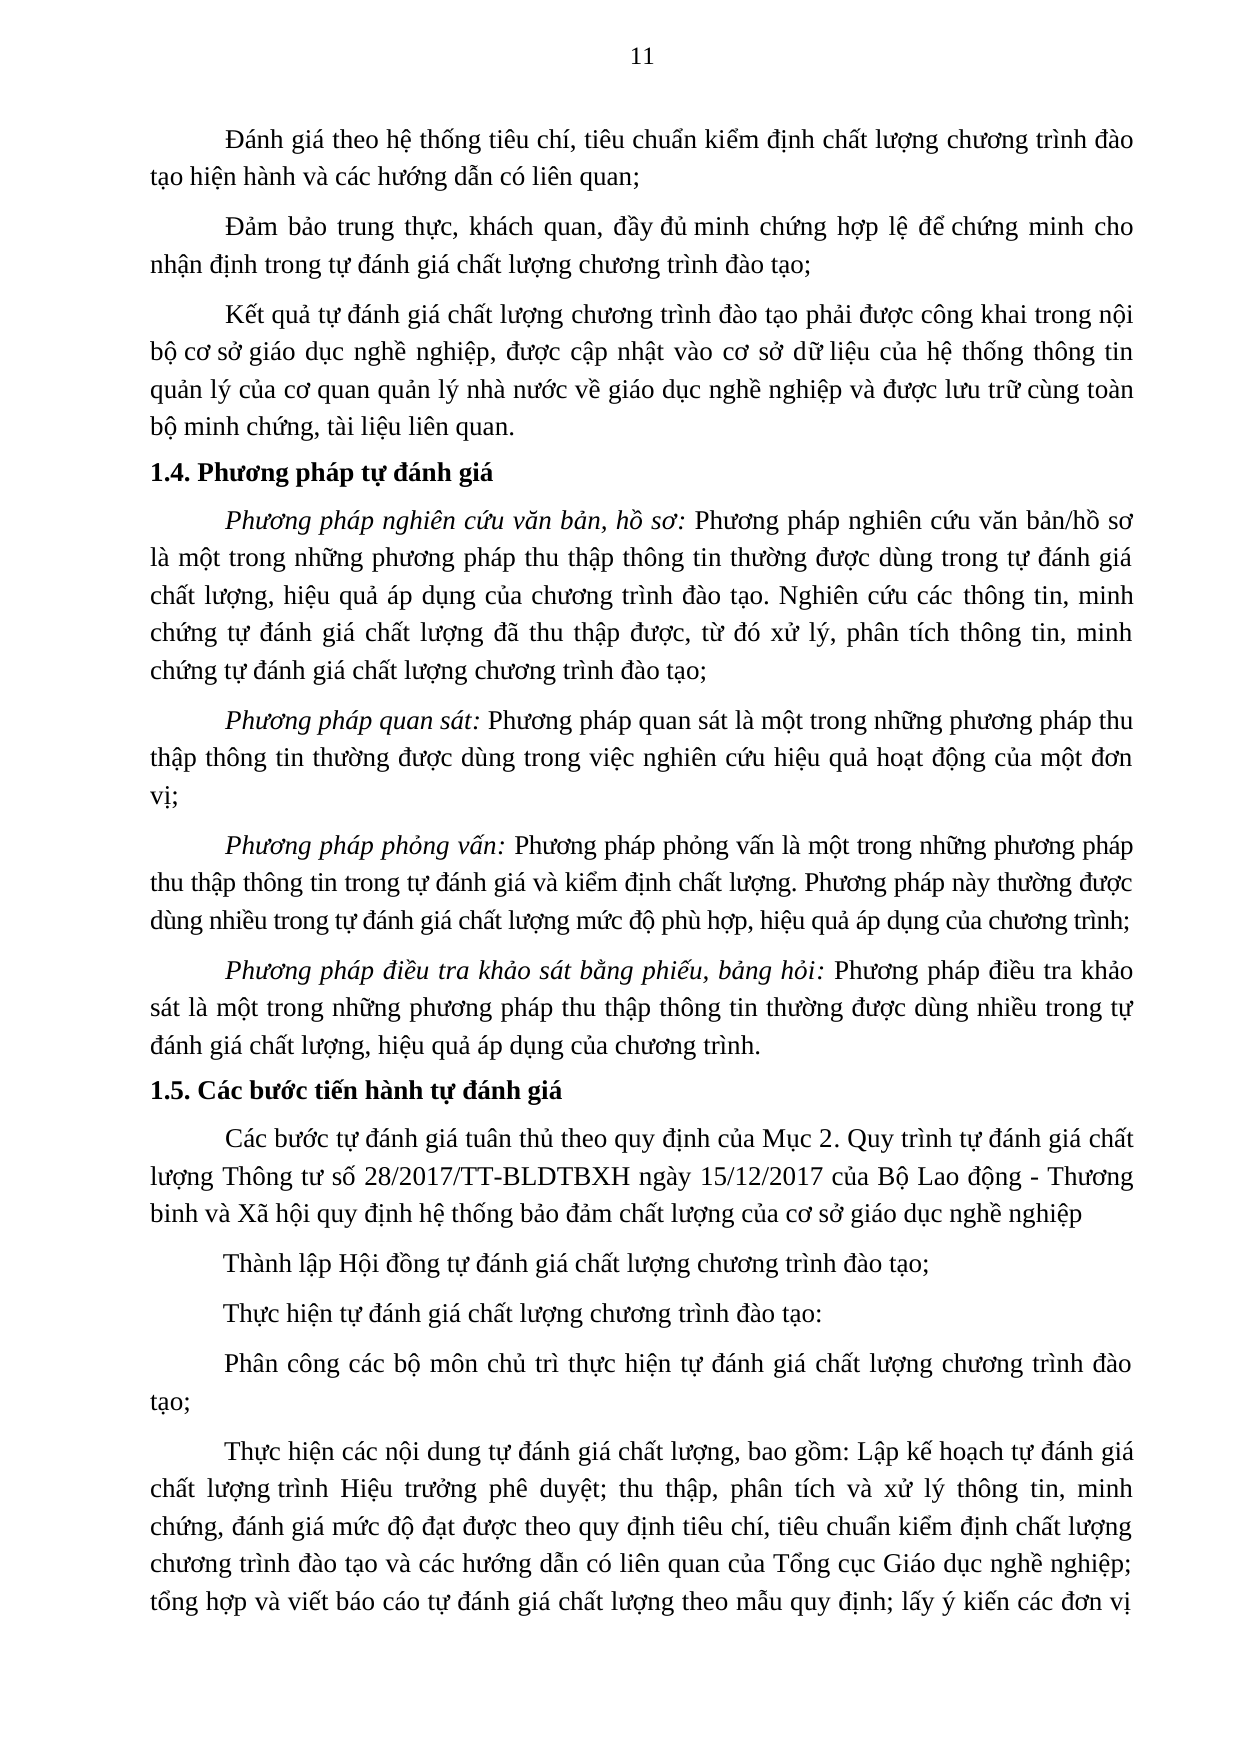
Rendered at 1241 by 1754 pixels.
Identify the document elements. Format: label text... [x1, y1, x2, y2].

text Đánh giá theo hệ thống tiêu chí, tiêu chuẩn kiểm định chất lượng chương trình đào tạo hiện hành và các hướng dẫn có liên quan; [150, 118, 1134, 193]
text Các bước tự đánh giá tuân thủ theo quy định của Mục 2. Quy trình tự đánh giá chất lượng Thông tư số 28/2017/TT-BLDTBXH ngày 15/12/2017 của Bộ Lao động - Thương binh và Xã hội quy định hệ thống bảo đảm chất lượng của cơ sở giáo dục nghề nghiệp [150, 1118, 1134, 1230]
text Phân công các bộ môn chủ trì thực hiện tự đánh giá chất lượng chương trình đào tạo; [150, 1343, 1134, 1418]
subtitle 1.5. Các bước tiến hành tự đánh giá [150, 1074, 1134, 1105]
list Thành lập Hội đồng tự đánh giá chất lượng chương trình đào tạo; [223, 1243, 1134, 1280]
text Phương pháp phỏng vấn: Phương pháp phỏng vấn là một trong những phương pháp thu thập thông tin trong tự đánh giá và kiểm định chất lượng. Phương pháp này thường được dùng nhiều trong tự đánh giá chất lượng mức độ phù hợp, hiệu quả áp dụng của chương trình; [150, 824, 1134, 937]
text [150, 1430, 1134, 1618]
text Phương pháp nghiên cứu văn bản, hồ sơ: Phương pháp nghiên cứu văn bản/hồ sơ là một trong những phương pháp thu thập thông tin thường được dùng trong tự đánh giá chất lượng, hiệu quả áp dụng của chương trình đào tạo. Nghiên cứu các thông tin, minh chứng tự đánh giá chất lượng đã thu thập được, từ đó xử lý, phân tích thông tin, minh chứng tự đánh giá chất lượng chương trình đào tạo; [150, 499, 1134, 687]
text Đảm bảo trung thực, khách quan, đầy đủ minh chứng hợp lệ để chứng minh cho nhận định trong tự đánh giá chất lượng chương trình đào tạo; [150, 206, 1134, 281]
subtitle 1.4. Phương pháp tự đánh giá [150, 456, 1134, 487]
text Phương pháp điều tra khảo sát bằng phiếu, bảng hỏi: Phương pháp điều tra khảo sát là một trong những phương pháp thu thập thông tin thường được dùng nhiều trong tự đánh giá chất lượng, hiệu quả áp dụng của chương trình. [150, 949, 1134, 1062]
text Kết quả tự đánh giá chất lượng chương trình đào tạo phải được công khai trong nội bộ cơ sở giáo dục nghề nghiệp, được cập nhật vào cơ sở dữ liệu của hệ thống thông tin quản lý của cơ quan quản lý nhà nước về giáo dục nghề nghiệp và được lưu trữ cùng toàn bộ minh chứng, tài liệu liên quan. [150, 293, 1134, 443]
list Thực hiện tự đánh giá chất lượng chương trình đào tạo: [223, 1293, 1134, 1330]
text Phương pháp quan sát: Phương pháp quan sát là một trong những phương pháp thu thập thông tin thường được dùng trong việc nghiên cứu hiệu quả hoạt động của một đơn vị; [150, 699, 1134, 812]
